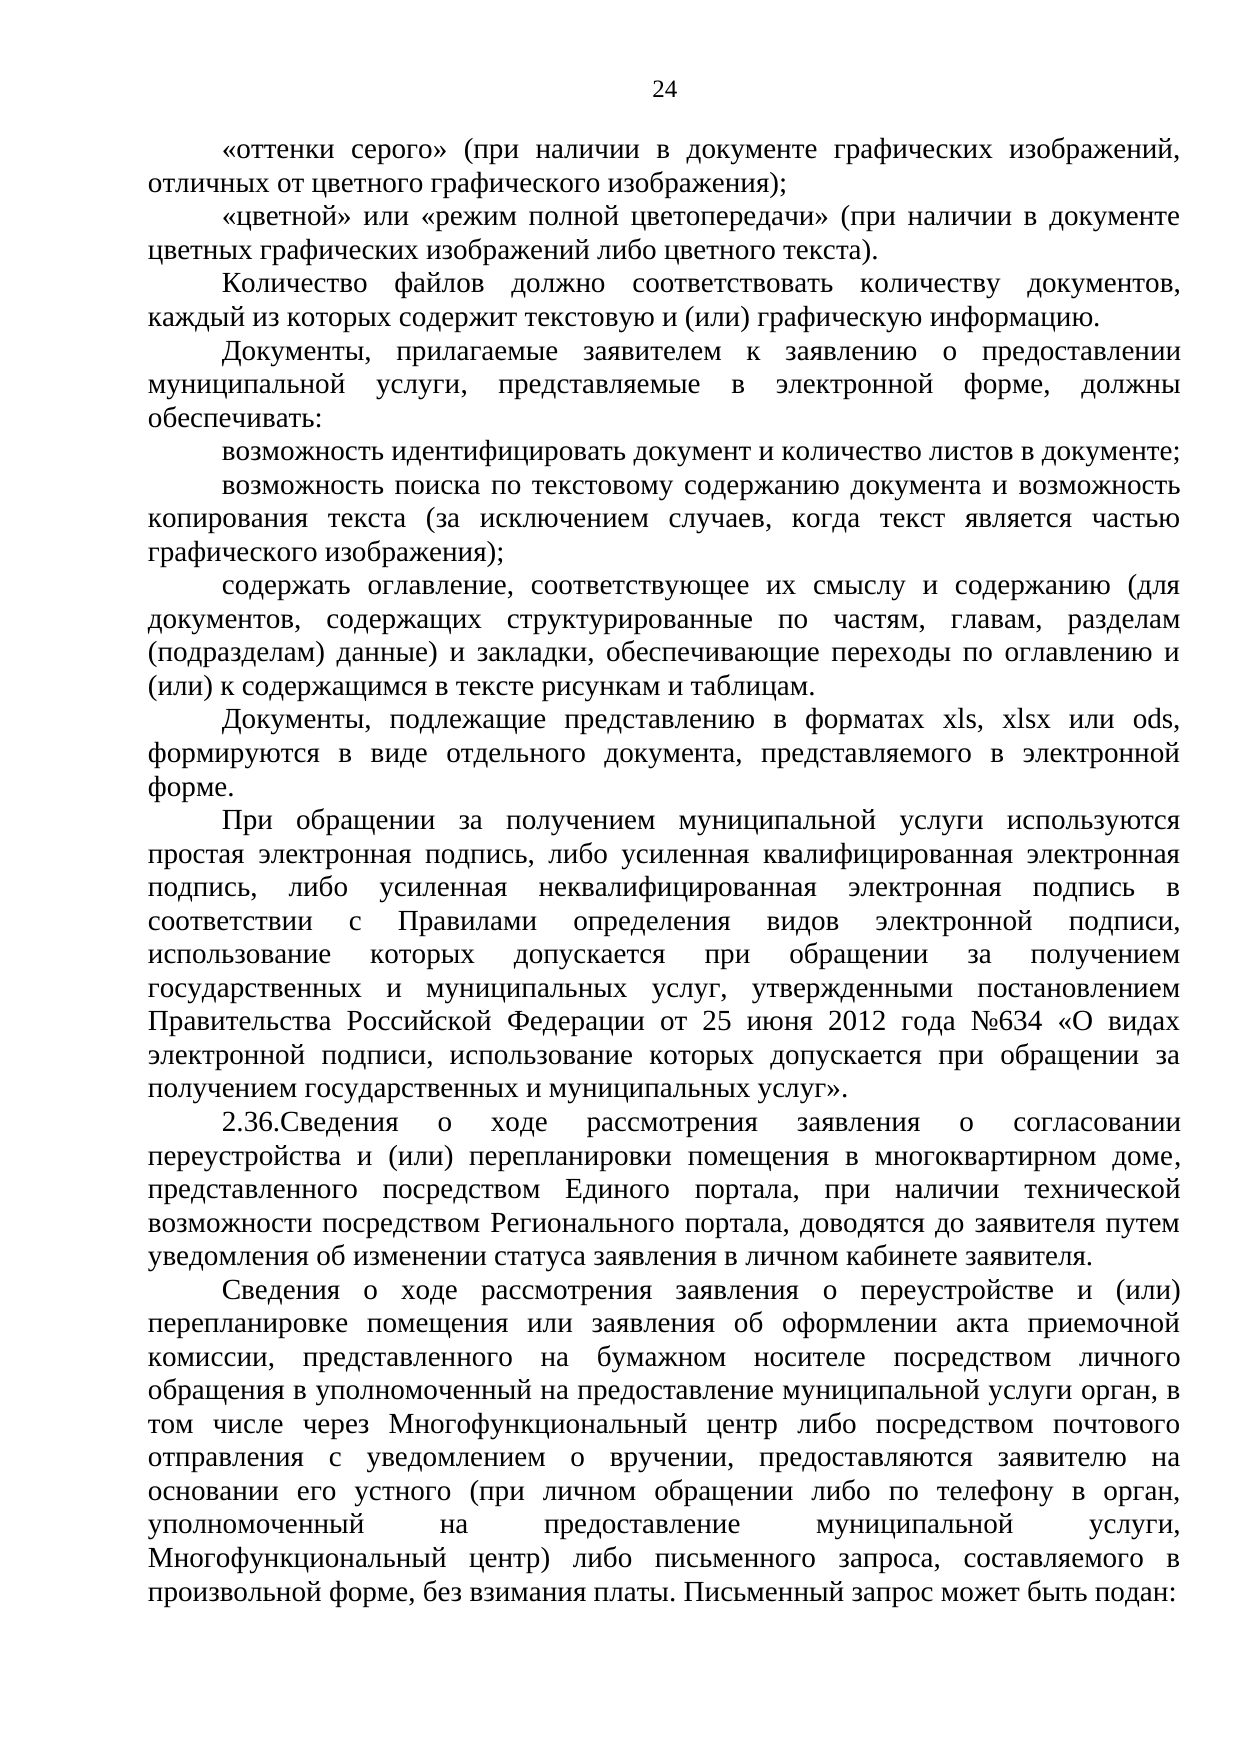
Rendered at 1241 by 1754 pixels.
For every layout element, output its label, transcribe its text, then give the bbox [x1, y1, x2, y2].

text возможность поиска по текстовому содержанию документа и возможность копирования текста (за исключением случаев, когда текст является частью графического изображения); [148, 467, 1181, 567]
text «оттенки серого» (при наличии в документе графических изображений, отличных от цветного графического изображения); [148, 131, 1181, 198]
text Документы, подлежащие представлению в форматах xls, xlsx или ods, формируются в виде отдельного документа, представляемого в электронной форме. [148, 702, 1181, 802]
text содержать оглавление, соответствующее их смыслу и содержанию (для документов, содержащих структурированные по частям, главам, разделам (подразделам) данные) и закладки, обеспечивающие переходы по оглавлению и (или) к содержащимся в тексте рисункам и таблицам. [148, 567, 1181, 702]
text «цветной» или «режим полной цветопередачи» (при наличии в документе цветных графических изображений либо цветного текста). [148, 198, 1181, 266]
text Сведения о ходе рассмотрения заявления о переустройстве и (или) перепланировке помещения или заявления об оформлении акта приемочной комиссии, представленного на бумажном носителе посредством личного обращения в уполномоченный на предоставление муниципальной услуги орган, в том числе через Многофункциональный центр либо посредством почтового отправления с уведомлением о вручении, предоставляются заявителю на основании его устного (при личном обращении либо по телефону в орган, уполномоченный на предоставление муниципальной услуги, Многофункциональный центр) либо письменного запроса, составляемого в произвольной форме, без взимания платы. Письменный запрос может быть подан: [148, 1272, 1181, 1607]
text 2.36.Сведения о ходе рассмотрения заявления о согласовании переустройства и (или) перепланировки помещения в многоквартирном доме, представленного посредством Единого портала, при наличии технической возможности посредством Регионального портала, доводятся до заявителя путем уведомления об изменении статуса заявления в личном кабинете заявителя. [148, 1104, 1181, 1272]
text При обращении за получением муниципальной услуги используются простая электронная подпись, либо усиленная квалифицированная электронная подпись, либо усиленная неквалифицированная электронная подпись в соответствии с Правилами определения видов электронной подписи, использование которых допускается при обращении за получением государственных и муниципальных услуг, утвержденными постановлением Правительства Российской Федерации от 25 июня 2012 года №634 «О видах электронной подписи, использование которых допускается при обращении за получением государственных и муниципальных услуг». [148, 802, 1181, 1104]
text Количество файлов должно соответствовать количеству документов, каждый из которых содержит текстовую и (или) графическую информацию. [148, 266, 1181, 333]
text Документы, прилагаемые заявителем к заявлению о предоставлении муниципальной услуги, представляемые в электронной форме, должны обеспечивать: [148, 333, 1181, 433]
text возможность идентифицировать документ и количество листов в документе; [148, 433, 1181, 467]
